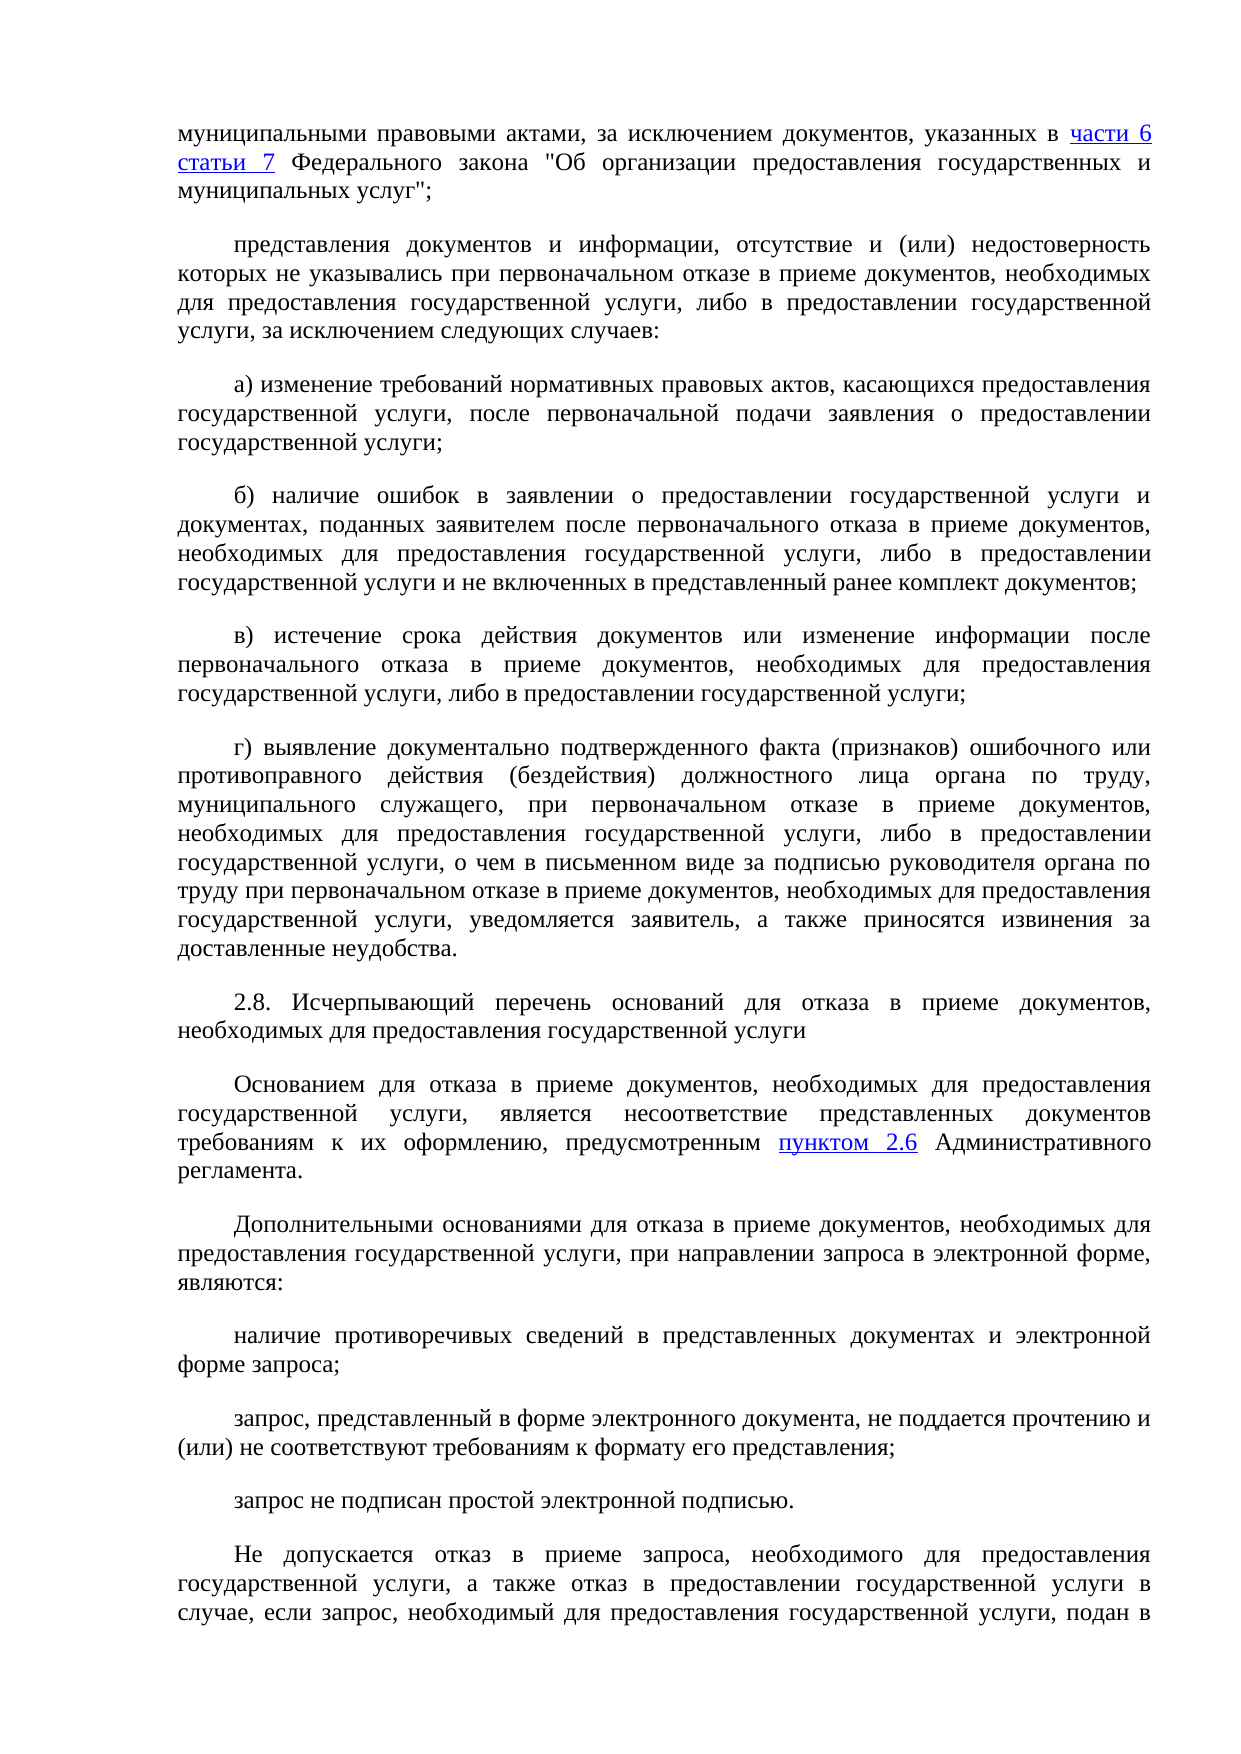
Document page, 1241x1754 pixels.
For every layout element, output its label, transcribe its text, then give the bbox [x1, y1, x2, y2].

text б) наличие ошибок в заявлении о предоставлении государственной услуги и документах, поданных заявителем после первоначального отказа в приеме документов, необходимых для предоставления государственной услуги, либо в предоставлении государственной услуги и не включенных в представленный ранее комплект документов; [177, 481, 1152, 596]
text Основанием для отказа в приеме документов, необходимых для предоставления государственной услуги, является несоответствие представленных документов требованиям к их оформлению, предусмотренным пунктом 2.6 Административного регламента. [177, 1069, 1152, 1184]
text представления документов и информации, отсутствие и (или) недостоверность которых не указывались при первоначальном отказе в приеме документов, необходимых для предоставления государственной услуги, либо в предоставлении государственной услуги, за исключением следующих случаев: [177, 229, 1152, 344]
text а) изменение требований нормативных правовых актов, касающихся предоставления государственной услуги, после первоначальной подачи заявления о предоставлении государственной услуги; [177, 369, 1152, 456]
text наличие противоречивых сведений в представленных документах и электронной форме запроса; [177, 1321, 1152, 1378]
text в) истечение срока действия документов или изменение информации после первоначального отказа в приеме документов, необходимых для предоставления государственной услуги, либо в предоставлении государственной услуги; [177, 621, 1152, 707]
text запрос, представленный в форме электронного документа, не поддается прочтению и (или) не соответствуют требованиям к формату его представления; [177, 1403, 1152, 1461]
text запрос не подписан простой электронной подписью. [177, 1486, 1152, 1514]
list 2.8. Исчерпывающий перечень оснований для отказа в приеме документов, необходимых для предоставления государственной услуги [177, 987, 1152, 1044]
text Дополнительными основаниями для отказа в приеме документов, необходимых для предоставления государственной услуги, при направлении запроса в электронной форме, являются: [177, 1209, 1152, 1296]
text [177, 118, 1152, 204]
text г) выявление документально подтвержденного факта (признаков) ошибочного или противоправного действия (бездействия) должностного лица органа по труду, муниципального служащего, при первоначальном отказе в приеме документов, необходимых для предоставления государственной услуги, либо в предоставлении государственной услуги, о чем в письменном виде за подписью руководителя органа по труду при первоначальном отказе в приеме документов, необходимых для предоставления государственной услуги, уведомляется заявитель, а также приносятся извинения за доставленные неудобства. [177, 732, 1152, 962]
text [177, 1539, 1152, 1626]
